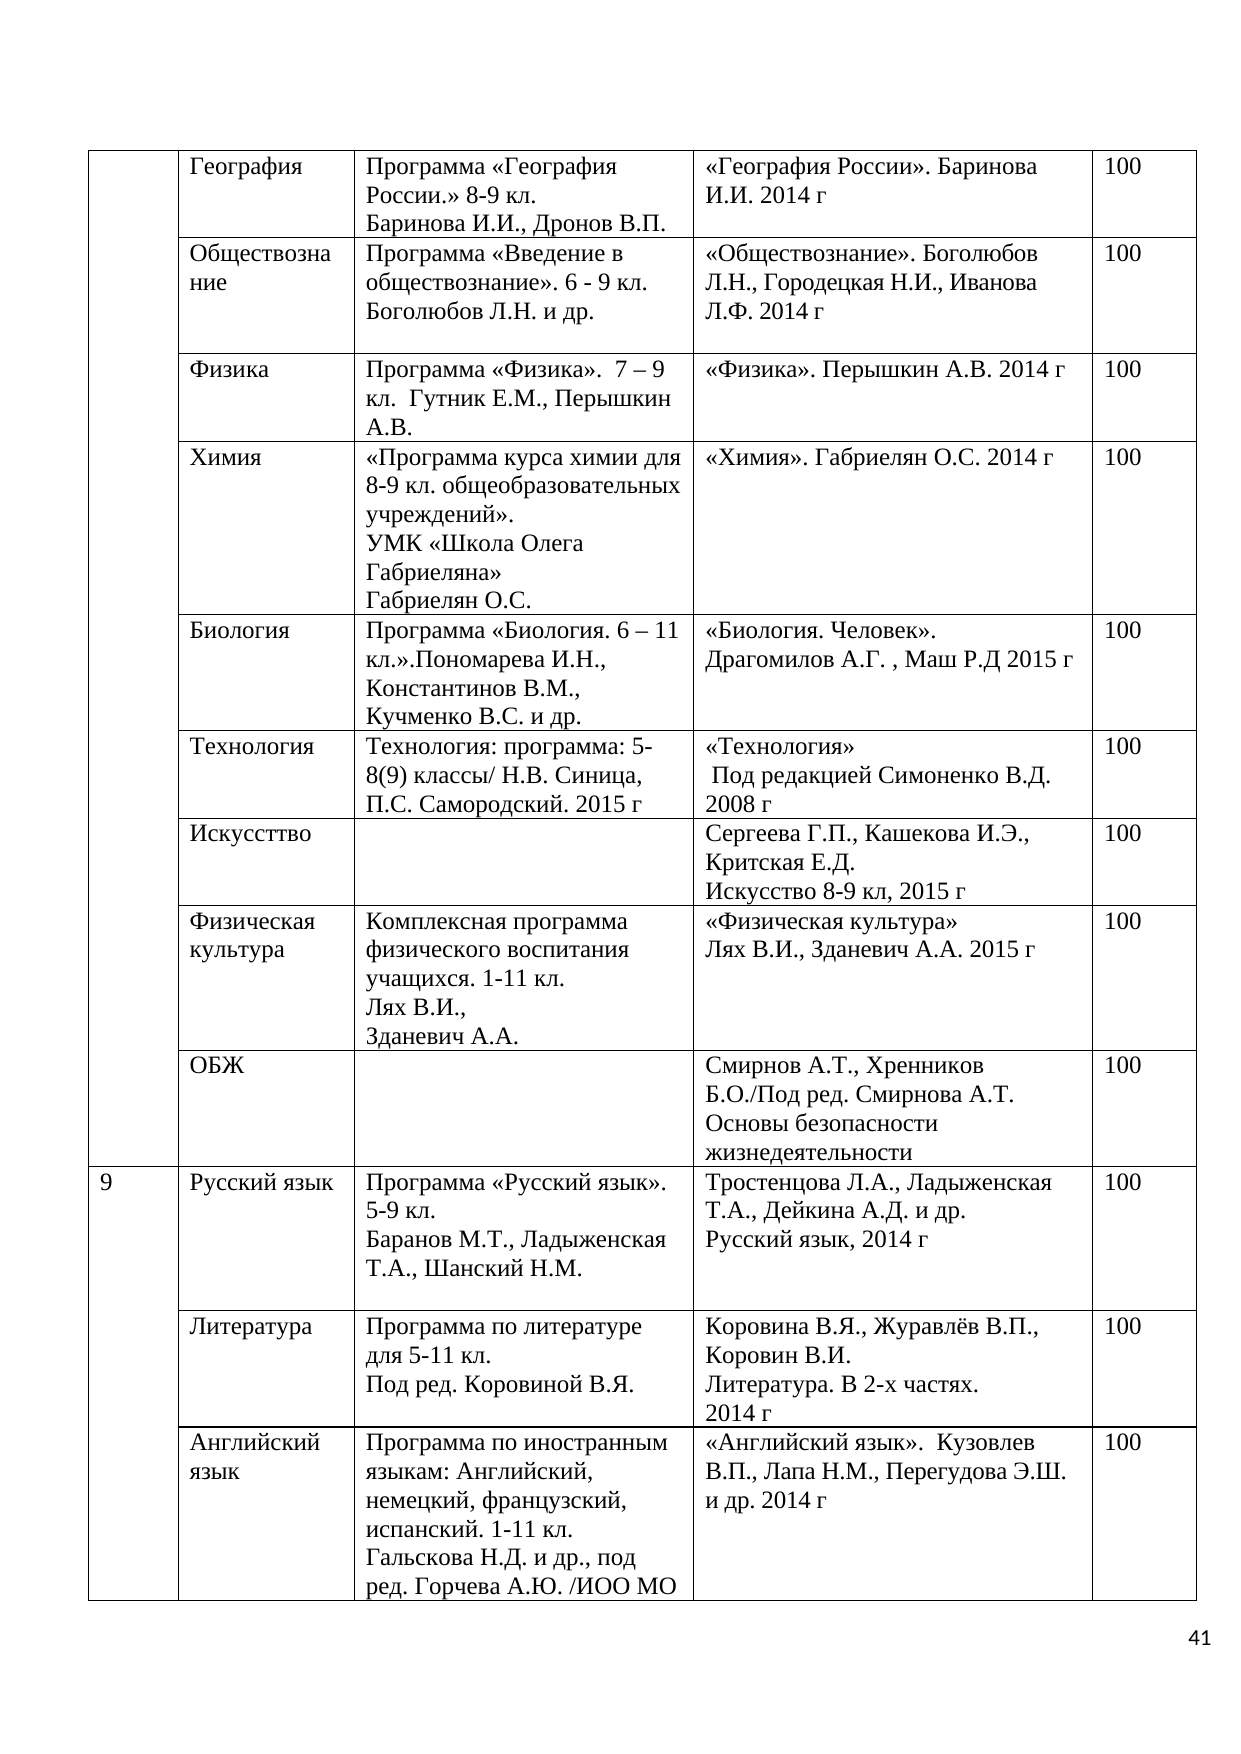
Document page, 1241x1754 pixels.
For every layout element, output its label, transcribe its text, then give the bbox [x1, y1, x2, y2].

table_cell Обществознание [179, 238, 354, 353]
table_cell 100 [1093, 1428, 1196, 1600]
table_cell Программа «Введение в обществознание». 6 - 9 кл. Боголюбов Л.Н. и др. [355, 238, 693, 353]
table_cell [355, 1428, 693, 1600]
table_cell Литература [179, 1311, 354, 1426]
table_cell Коровина В.Я., Журавлёв В.П., Коровин В.И. Литература. В 2-х частях. 2014 г [694, 1311, 1092, 1426]
table_cell 100 [1093, 1311, 1196, 1426]
table_cell «Программа курса химии для 8-9 кл. общеобразовательных учреждений». УМК «Школа Олега Габриеляна» Габриелян О.С. [355, 442, 693, 614]
table_cell «Физика». Перышкин А.В. 2014 г [694, 354, 1092, 441]
table_cell Искуссттво [179, 819, 354, 905]
table_cell 100 [1093, 906, 1196, 1049]
table_cell [355, 1051, 693, 1166]
table_cell «Биология. Человек». Драгомилов А.Г. , Маш Р.Д 2015 г [694, 615, 1092, 730]
table_cell Смирнов А.Т., Хренников Б.О./Под ред. Смирнова А.Т. Основы безопасности жизнедеятельности [694, 1051, 1092, 1166]
table_cell Сергеева Г.П., Кашекова И.Э., Критская Е.Д. Искусство 8-9 кл, 2015 г [694, 819, 1092, 905]
table_cell «Физическая культура» Лях В.И., Зданевич А.А. 2015 г [694, 906, 1092, 1049]
table_cell Тростенцова Л.А., Ладыженская Т.А., Дейкина А.Д. и др. Русский язык, 2014 г [694, 1167, 1092, 1310]
table_cell Химия [179, 442, 354, 614]
table_cell 100 [1093, 615, 1196, 730]
table_cell 100 [1093, 442, 1196, 614]
table_cell 100 [1093, 1167, 1196, 1310]
table_cell Физика [179, 354, 354, 441]
table_cell Технология [179, 731, 354, 817]
table_cell Физическая культура [179, 906, 354, 1049]
table_cell Программа «География России.» 8-9 кл. Баринова И.И., Дронов В.П. [355, 151, 693, 237]
table_cell 100 [1093, 238, 1196, 353]
table_cell Биология [179, 615, 354, 730]
table_cell Программа «Русский язык». 5-9 кл. Баранов М.Т., Ладыженская Т.А., Шанский Н.М. [355, 1167, 693, 1310]
table_cell Комплексная программа физического воспитания учащихся. 1-11 кл. Лях В.И., Зданевич А.А. [355, 906, 693, 1049]
table_cell «Технология» Под редакцией Симоненко В.Д. 2008 г [694, 731, 1092, 817]
table_cell Программа по литературе для 5-11 кл. Под ред. Коровиной В.Я. [355, 1311, 693, 1426]
table_cell 100 [1093, 1051, 1196, 1166]
table_cell Английский язык [179, 1428, 354, 1600]
table_cell 100 [1093, 731, 1196, 817]
table_cell 100 [1093, 819, 1196, 905]
table_cell 100 [1093, 151, 1196, 237]
table_cell Программа «Биология. 6 – 11 кл.».Пономарева И.Н., Константинов В.М., Кучменко В.С. и др. [355, 615, 693, 730]
table_cell Русский язык [179, 1167, 354, 1310]
table_cell Технология: программа: 5-8(9) классы/ Н.В. Синица, П.С. Самородский. 2015 г [355, 731, 693, 817]
table_cell География [179, 151, 354, 237]
table_cell Программа «Физика». 7 – 9 кл. Гутник Е.М., Перышкин А.В. [355, 354, 693, 441]
table_cell [355, 819, 693, 905]
table_cell «География России». Баринова И.И. 2014 г [694, 151, 1092, 237]
table_cell 9 [89, 1167, 178, 1600]
table_cell ОБЖ [179, 1051, 354, 1166]
table_cell 100 [1093, 354, 1196, 441]
table_cell «Химия». Габриелян О.С. 2014 г [694, 442, 1092, 614]
table_cell «Обществознание». Боголюбов Л.Н., Городецкая Н.И., Иванова Л.Ф. 2014 г [694, 238, 1092, 353]
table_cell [694, 1428, 1092, 1600]
